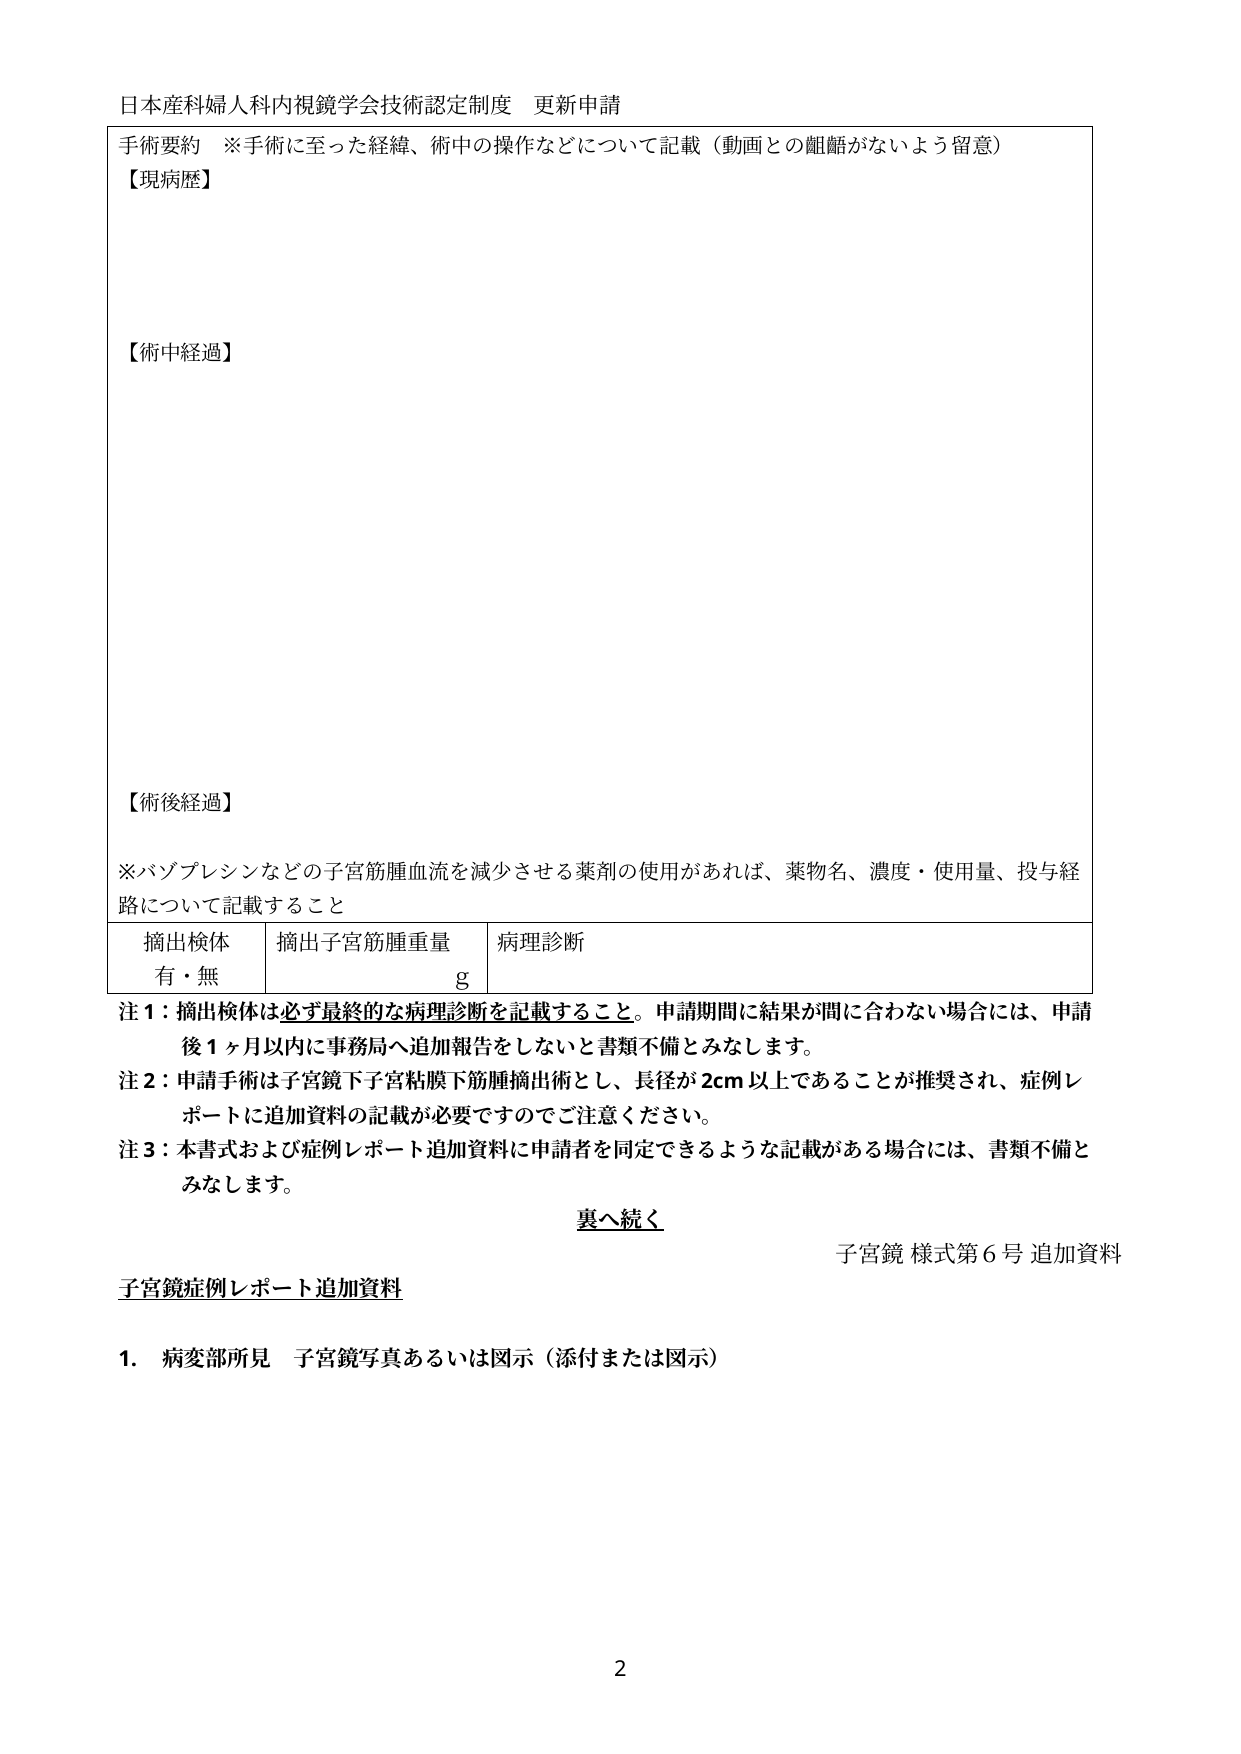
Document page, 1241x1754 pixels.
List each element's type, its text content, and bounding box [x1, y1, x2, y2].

text 注3：本書式および症例レポート追加資料に申請者を同定できるような記載がある場合には、書類不備とみなします。 [118, 1132, 1108, 1201]
table_cell 病理診断 [488, 923, 1092, 992]
table_cell 摘出検体 有・無 [108, 923, 265, 992]
text 子宮鏡症例レポート追加資料 [118, 1270, 1122, 1305]
table_cell 手術要約 ※手術に至った経緯、術中の操作などについて記載（動画との齟齬がないよう留意） 【現病歴】 【術中経過】 【術後経過】 ※バゾプレシンなどの子宮筋腫血流を減少させる薬剤の使用があれば、薬物名、濃度・使用量、投与経路について記載すること [108, 127, 1092, 922]
text 注2：申請手術は子宮鏡下子宮粘膜下筋腫摘出術とし、長径が2cm以上であることが推奨され、症例レポートに追加資料の記載が必要ですのでご注意ください。 [118, 1063, 1108, 1132]
list 病変部所見 子宮鏡写真あるいは図示（添付または図示） [118, 1339, 1122, 1374]
text 裏へ続く [118, 1201, 1122, 1236]
table_cell 摘出子宮筋腫重量 ｇ [266, 923, 487, 992]
text 子宮鏡 様式第号 追加資料 [118, 1236, 1122, 1270]
text 注1：摘出検体は必ず最終的な病理診断を記載すること。申請期間に結果が間に合わない場合には、申請後1ヶ月以内に事務局へ追加報告をしないと書類不備とみなします。 [118, 993, 1108, 1063]
